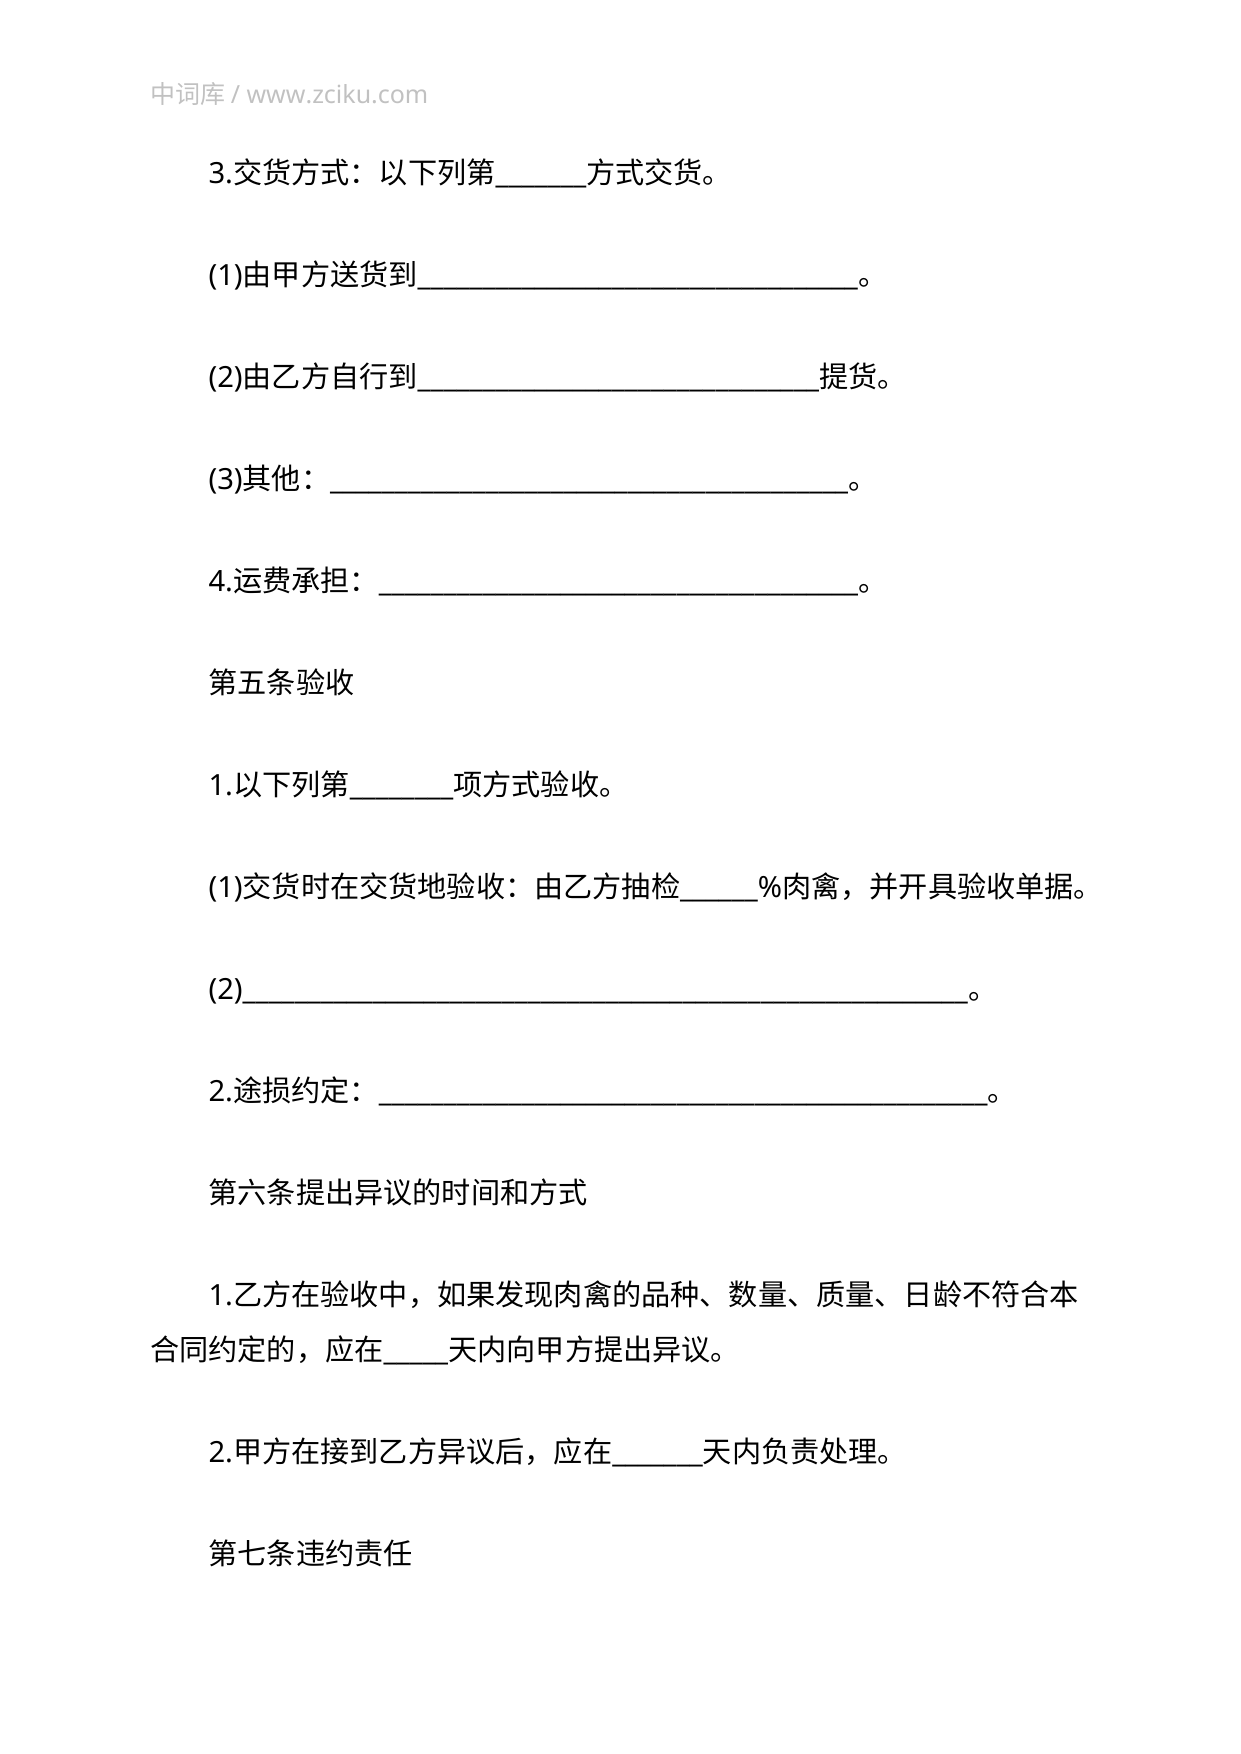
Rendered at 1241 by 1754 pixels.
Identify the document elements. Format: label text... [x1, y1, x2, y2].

text (1)由甲方送货到__________________________________。 [150, 252, 1090, 294]
text 第七条违约责任 [150, 1530, 1090, 1573]
text 第五条验收 [150, 660, 1090, 702]
text (3)其他：________________________________________。 [150, 456, 1090, 498]
text 1.乙方在验收中，如果发现肉禽的品种、数量、质量、日龄不符合本合同约定的，应在_____天内向甲方提出异议。 [150, 1271, 1090, 1369]
text (2)________________________________________________________。 [150, 966, 1090, 1008]
text 2.甲方在接到乙方异议后，应在_______天内负责处理。 [150, 1428, 1090, 1471]
text 3.交货方式：以下列第_______方式交货。 [150, 150, 1090, 192]
text 1.以下列第________项方式验收。 [150, 762, 1090, 804]
text (2)由乙方自行到_______________________________提货。 [150, 354, 1090, 396]
text 2.途损约定：_______________________________________________。 [150, 1068, 1090, 1110]
text (1)交货时在交货地验收：由乙方抽检______%肉禽，并开具验收单据。 [150, 864, 1090, 906]
text 4.运费承担：_____________________________________。 [150, 558, 1090, 600]
text 第六条提出异议的时间和方式 [150, 1169, 1090, 1212]
